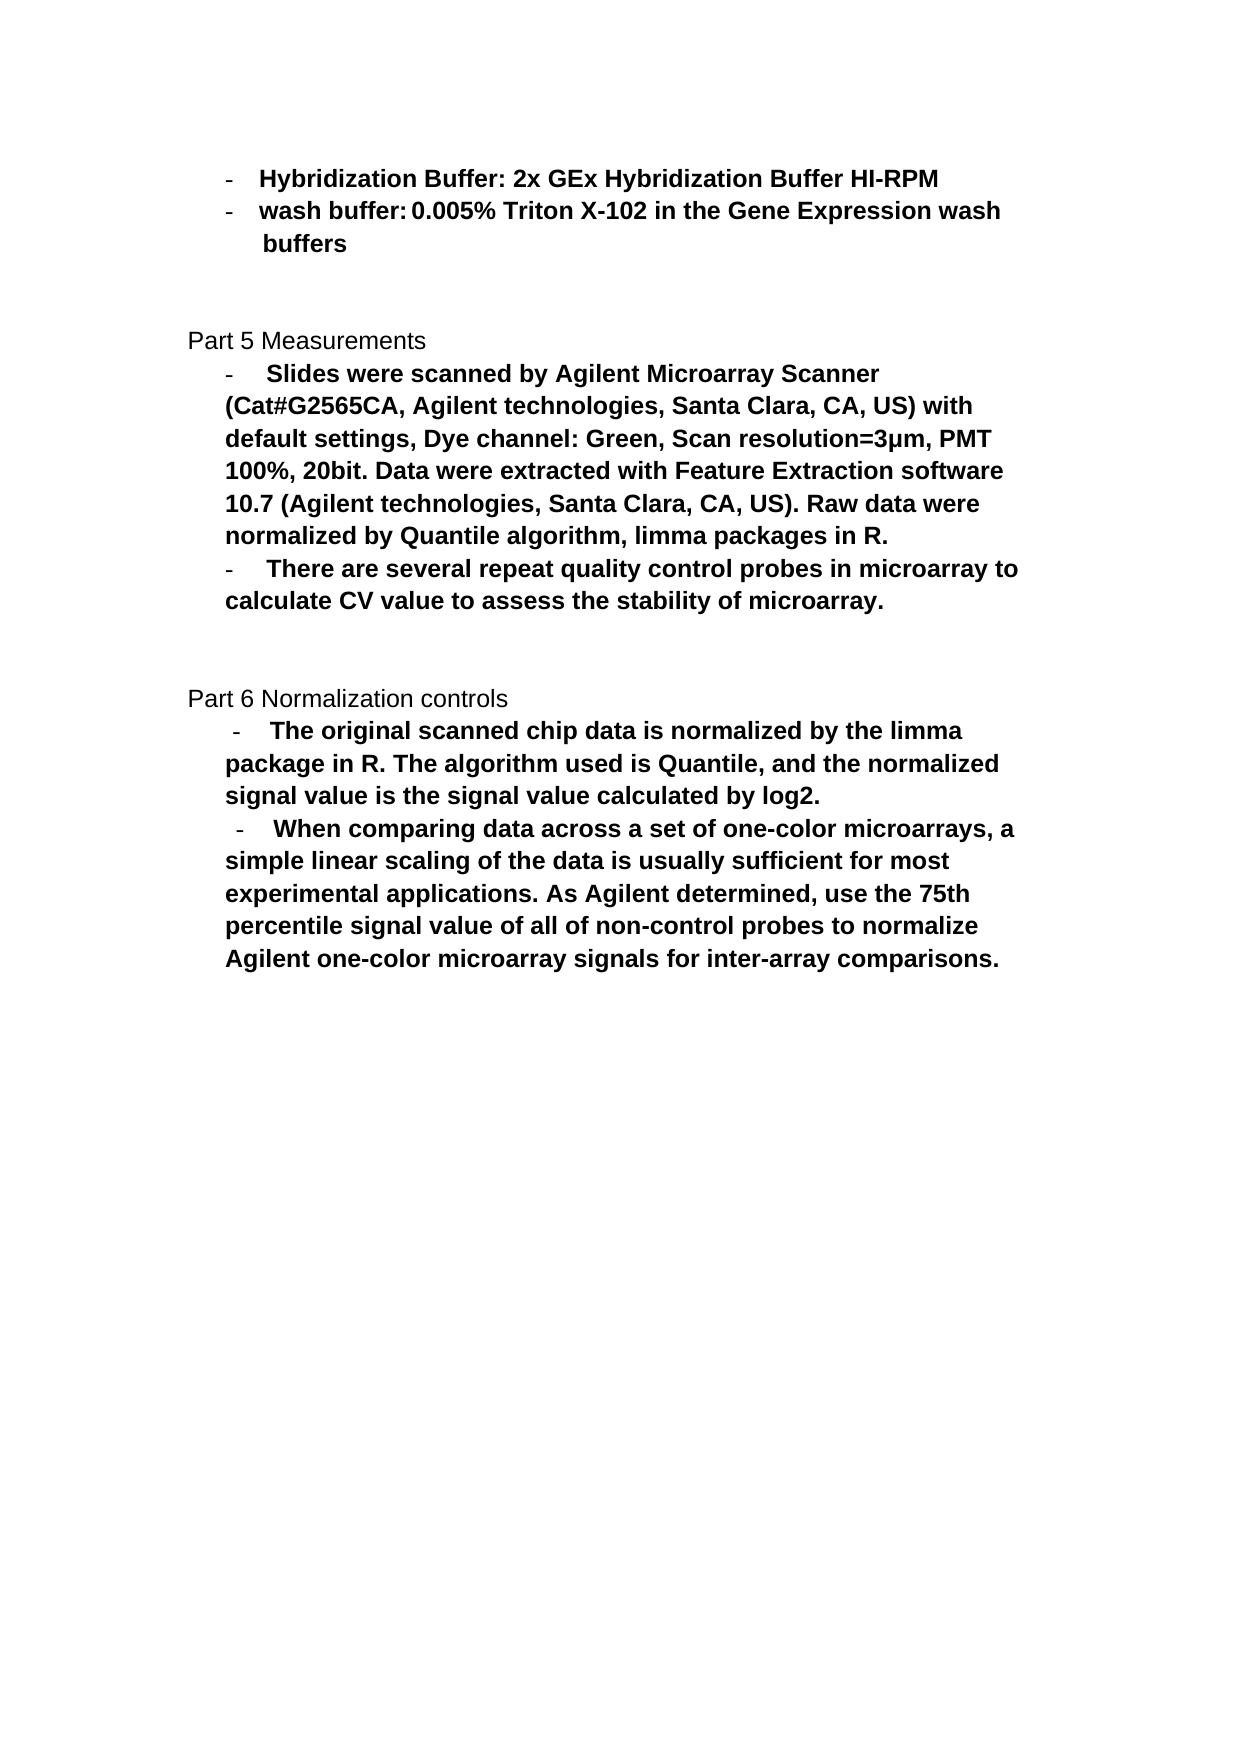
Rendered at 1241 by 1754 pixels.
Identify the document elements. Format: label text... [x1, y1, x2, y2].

text - There are several repeat quality control probes in microarray to calculate CV value to assess the stability of microarray. [225, 552, 1053, 617]
text Part 5 Measurements [187, 324, 1053, 357]
text - When comparing data across a set of one-color microarrays, a simple linear scaling of the data is usually sufficient for most experimental applications. As Agilent determined, use the 75th percentile signal value of all of non-control probes to normalize Agilent one-color microarray signals for inter-array comparisons. [225, 812, 1053, 974]
text - Hybridization Buffer: 2x GEx Hybridization Buffer HI-RPM [225, 162, 1053, 194]
text - The original scanned chip data is normalized by the limma package in R. The algorithm used is Quantile, and the normalized signal value is the signal value calculated by log2. [225, 714, 1053, 812]
text - Slides were scanned by Agilent Microarray Scanner (Cat#G2565CA, Agilent technologies, Santa Clara, CA, US) with default settings, Dye channel: Green, Scan resolution=3μm, PMT 100%, 20bit. Data were extracted with Feature Extraction software 10.7 (Agilent technologies, Santa Clara, CA, US). Raw data were normalized by Quantile algorithm, limma packages in R. [225, 357, 1053, 552]
text - wash buffer: 0.005% Triton X-102 in the Gene Expression wash buffers [225, 194, 1053, 259]
text Part 6 Normalization controls [187, 682, 1053, 714]
